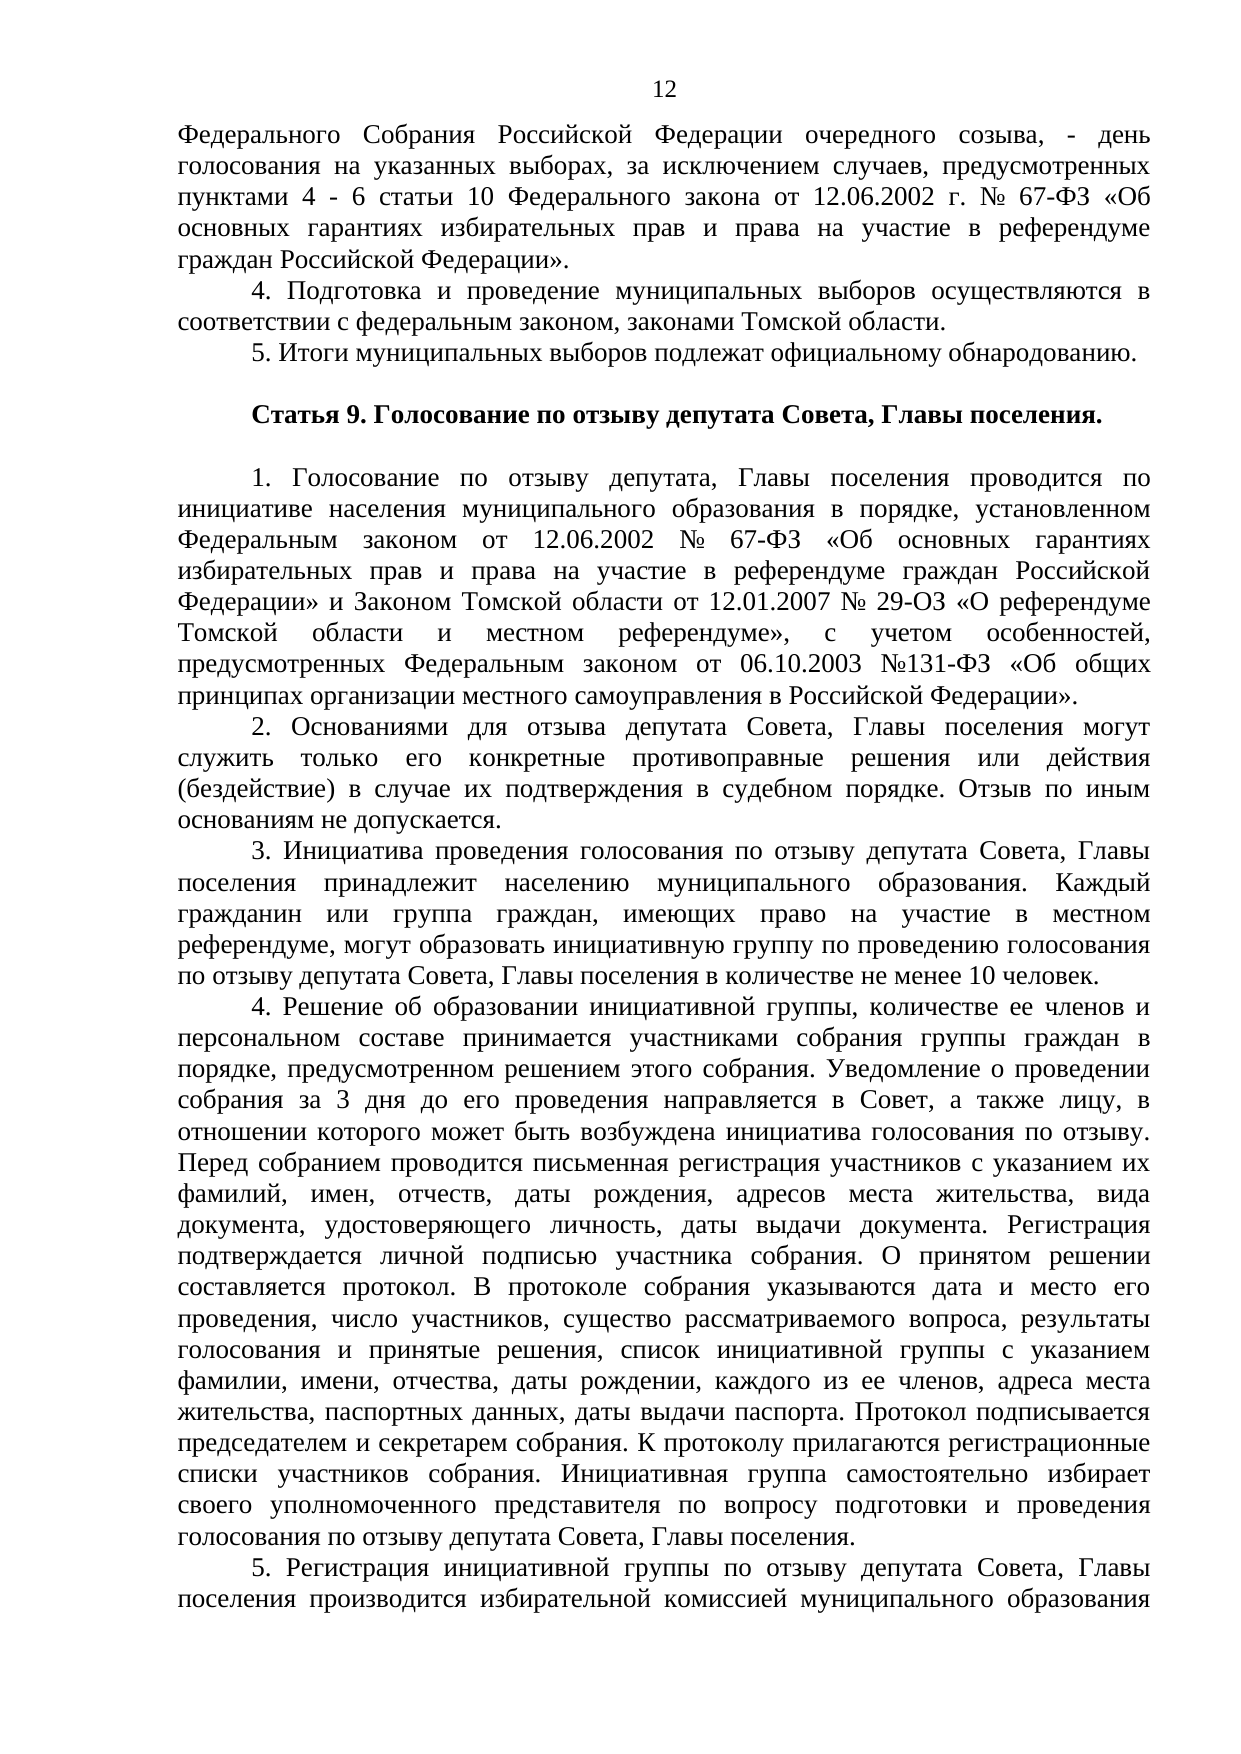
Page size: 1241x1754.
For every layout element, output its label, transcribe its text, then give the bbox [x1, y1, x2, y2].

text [177, 118, 1152, 274]
text 4. Решение об образовании инициативной группы, количестве ее членов и персональном составе принимается участниками собрания группы граждан в порядке, предусмотренном решением этого собрания. Уведомление о проведении собрания за 3 дня до его проведения направляется в Совет, а также лицу, в отношении которого может быть возбуждена инициатива голосования по отзыву. Перед собранием проводится письменная регистрация участников с указанием их фамилий, имен, отчеств, даты рождения, адресов места жительства, вида документа, удостоверяющего личность, даты выдачи документа. Регистрация подтверждается личной подписью участника собрания. О принятом решении составляется протокол. В протоколе собрания указываются дата и место его проведения, число участников, существо рассматриваемого вопроса, результаты голосования и принятые решения, список инициативной группы с указанием фамилии, имени, отчества, даты рождении, каждого из ее членов, адреса места жительства, паспортных данных, даты выдачи паспорта. Протокол подписывается председателем и секретарем собрания. К протоколу прилагаются регистрационные списки участников собрания. Инициативная группа самостоятельно избирает своего уполномоченного представителя по вопросу подготовки и проведения голосования по отзыву депутата Совета, Главы поселения. [177, 990, 1152, 1551]
text 5. Итоги муниципальных выборов подлежат официальному обнародованию. [177, 336, 1152, 367]
text 4. Подготовка и проведение муниципальных выборов осуществляются в соответствии с федеральным законом, законами Томской области. [177, 274, 1152, 336]
text 3. Инициатива проведения голосования по отзыву депутата Совета, Главы поселения принадлежит населению муниципального образования. Каждый гражданин или группа граждан, имеющих право на участие в местном референдуме, могут образовать инициативную группу по проведению голосования по отзыву депутата Совета, Главы поселения в количестве не менее 10 человек. [177, 834, 1152, 990]
text 2. Основаниями для отзыва депутата Совета, Главы поселения могут служить только его конкретные противоправные решения или действия (бездействие) в случае их подтверждения в судебном порядке. Отзыв по иным основаниям не допускается. [177, 710, 1152, 834]
text Статья 9. Голосование по отзыву депутата Совета, Главы поселения. [177, 398, 1152, 429]
text 1. Голосование по отзыву депутата, Главы поселения проводится по инициативе населения муниципального образования в порядке, установленном Федеральным законом от 12.06.2002 № 67-ФЗ «Об основных гарантиях избирательных прав и права на участие в референдуме граждан Российской Федерации» и Законом Томской области от 12.01.2007 № 29-ОЗ «О референдуме Томской области и местном референдуме», с учетом особенностей, предусмотренных Федеральным законом от 06.10.2003 №131-ФЗ «Об общих принципах организации местного самоуправления в Российской Федерации». [177, 461, 1152, 710]
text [177, 1551, 1152, 1613]
